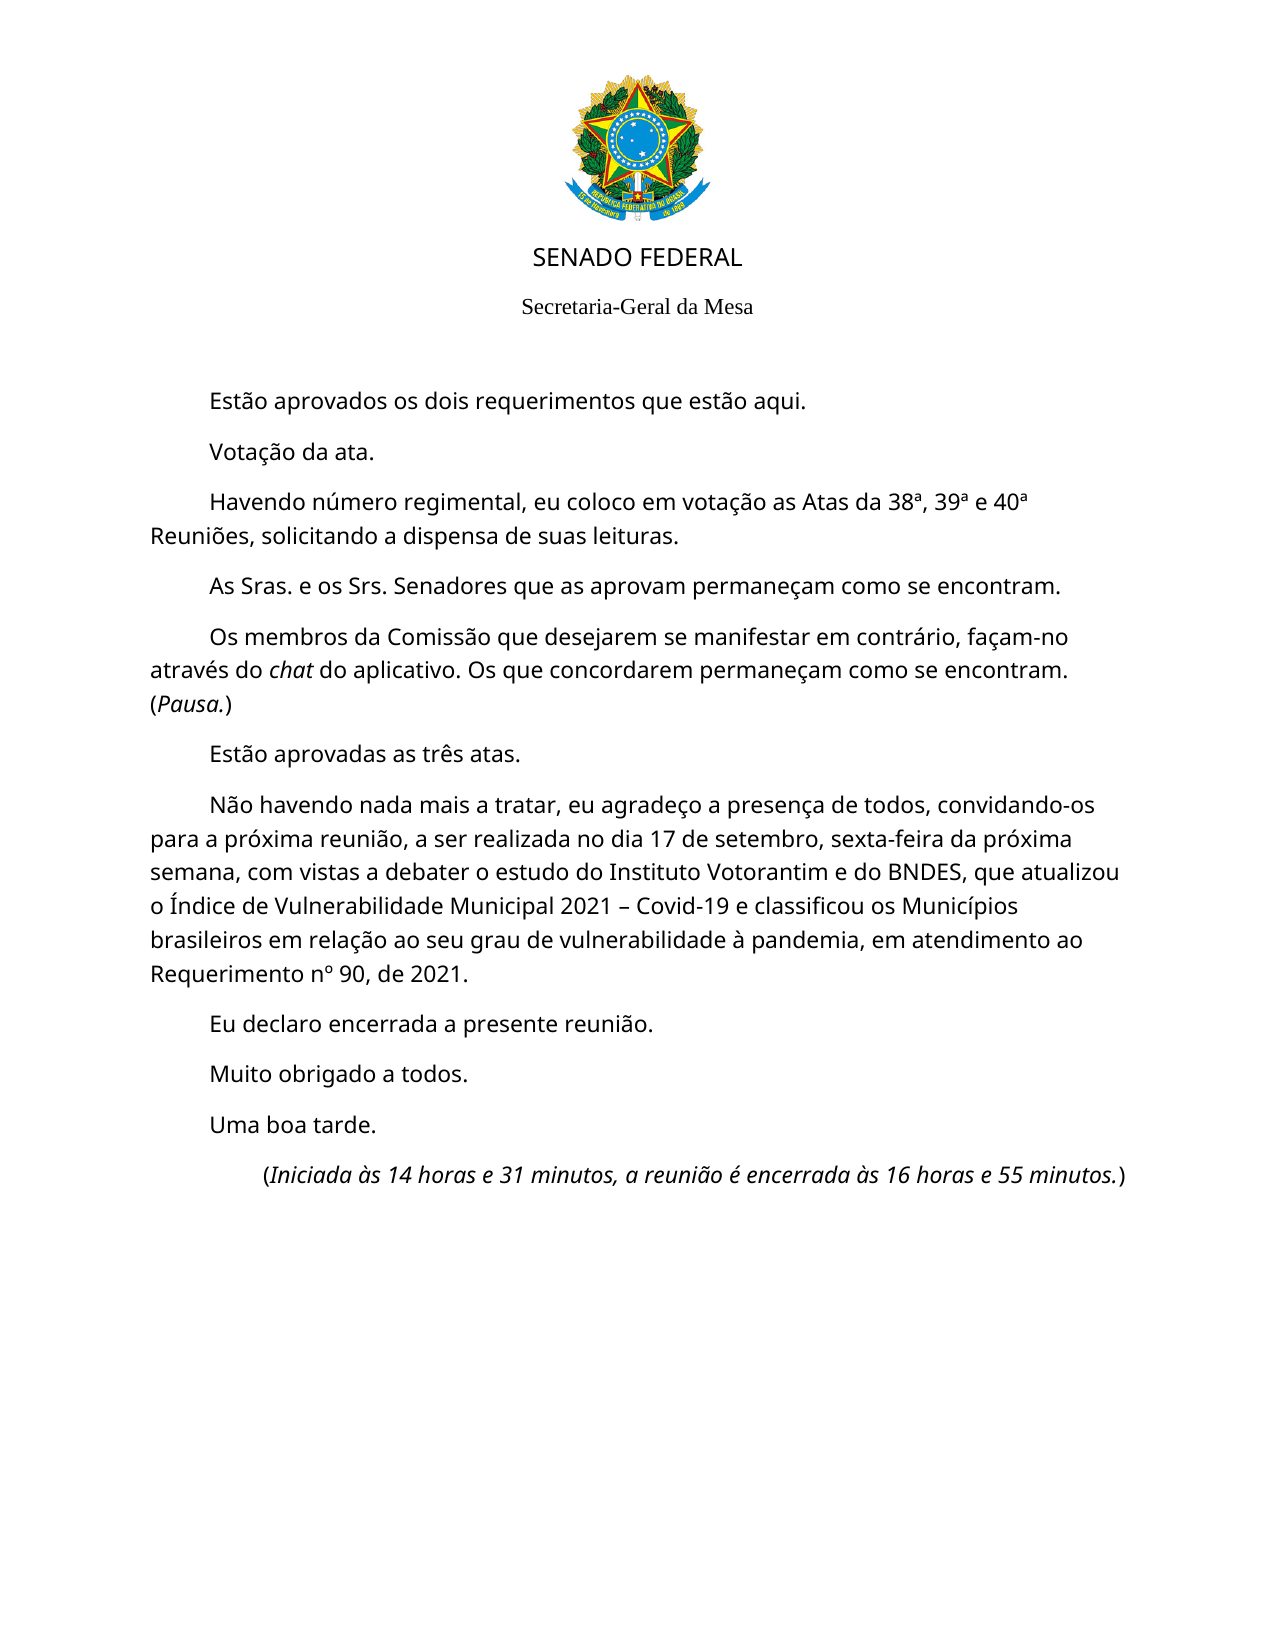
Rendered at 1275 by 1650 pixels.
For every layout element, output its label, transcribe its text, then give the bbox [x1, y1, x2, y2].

text (Iniciada às 14 horas e 31 minutos, a reunião é encerrada às 16 horas e 55 minutos.) [150, 1159, 1125, 1190]
text Havendo número regimental, eu coloco em votação as Atas da 38ª, 39ª e 40ª Reuniões, solicitando a dispensa de suas leituras. [150, 486, 1125, 551]
text Os membros da Comissão que desejarem se manifestar em contrário, façam-no através do chat do aplicativo. Os que concordarem permaneçam como se encontram. (Pausa.) [150, 620, 1125, 719]
text Eu declaro encerrada a presente reunião. [150, 1008, 1125, 1039]
text Uma boa tarde. [150, 1109, 1125, 1140]
text Estão aprovadas as três atas. [150, 738, 1125, 769]
text Estão aprovados os dois requerimentos que estão aqui. [150, 385, 1125, 416]
text Não havendo nada mais a tratar, eu agradeço a presença de todos, convidando-os para a próxima reunião, a ser realizada no dia 17 de setembro, sexta-feira da próxima semana, com vistas a debater o estudo do Instituto Votorantim e do BNDES, que atualizou o Índice de Vulnerabilidade Municipal 2021 – Covid-19 e classificou os Municípios brasileiros em relação ao seu grau de vulnerabilidade à pandemia, em atendimento ao Requerimento nº 90, de 2021. [150, 789, 1125, 989]
text Votação da ata. [150, 435, 1125, 467]
text As Sras. e os Srs. Senadores que as aprovam permaneçam como se encontram. [150, 570, 1125, 601]
text Muito obrigado a todos. [150, 1058, 1125, 1089]
picture [564, 75, 711, 221]
